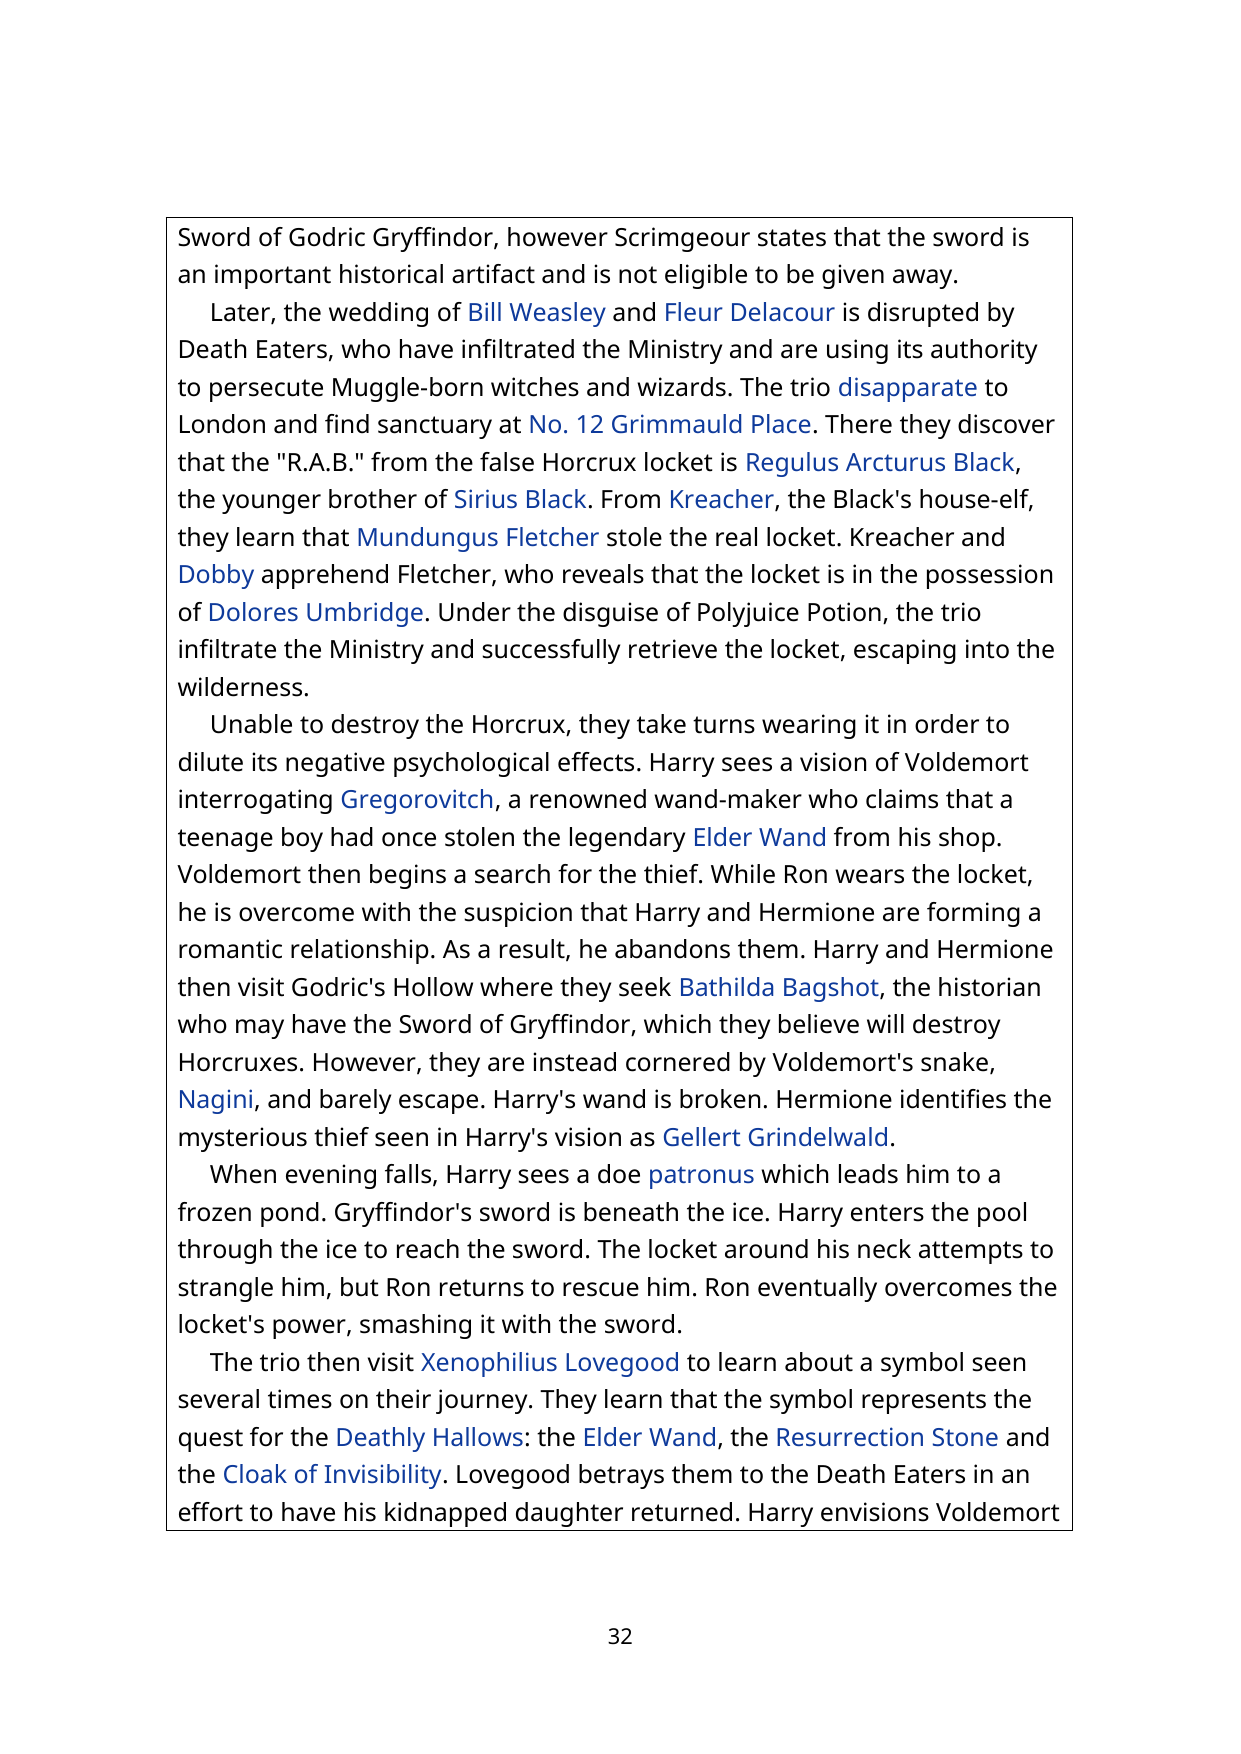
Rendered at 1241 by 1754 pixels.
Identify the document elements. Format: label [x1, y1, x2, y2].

table_cell [167, 218, 1072, 1530]
